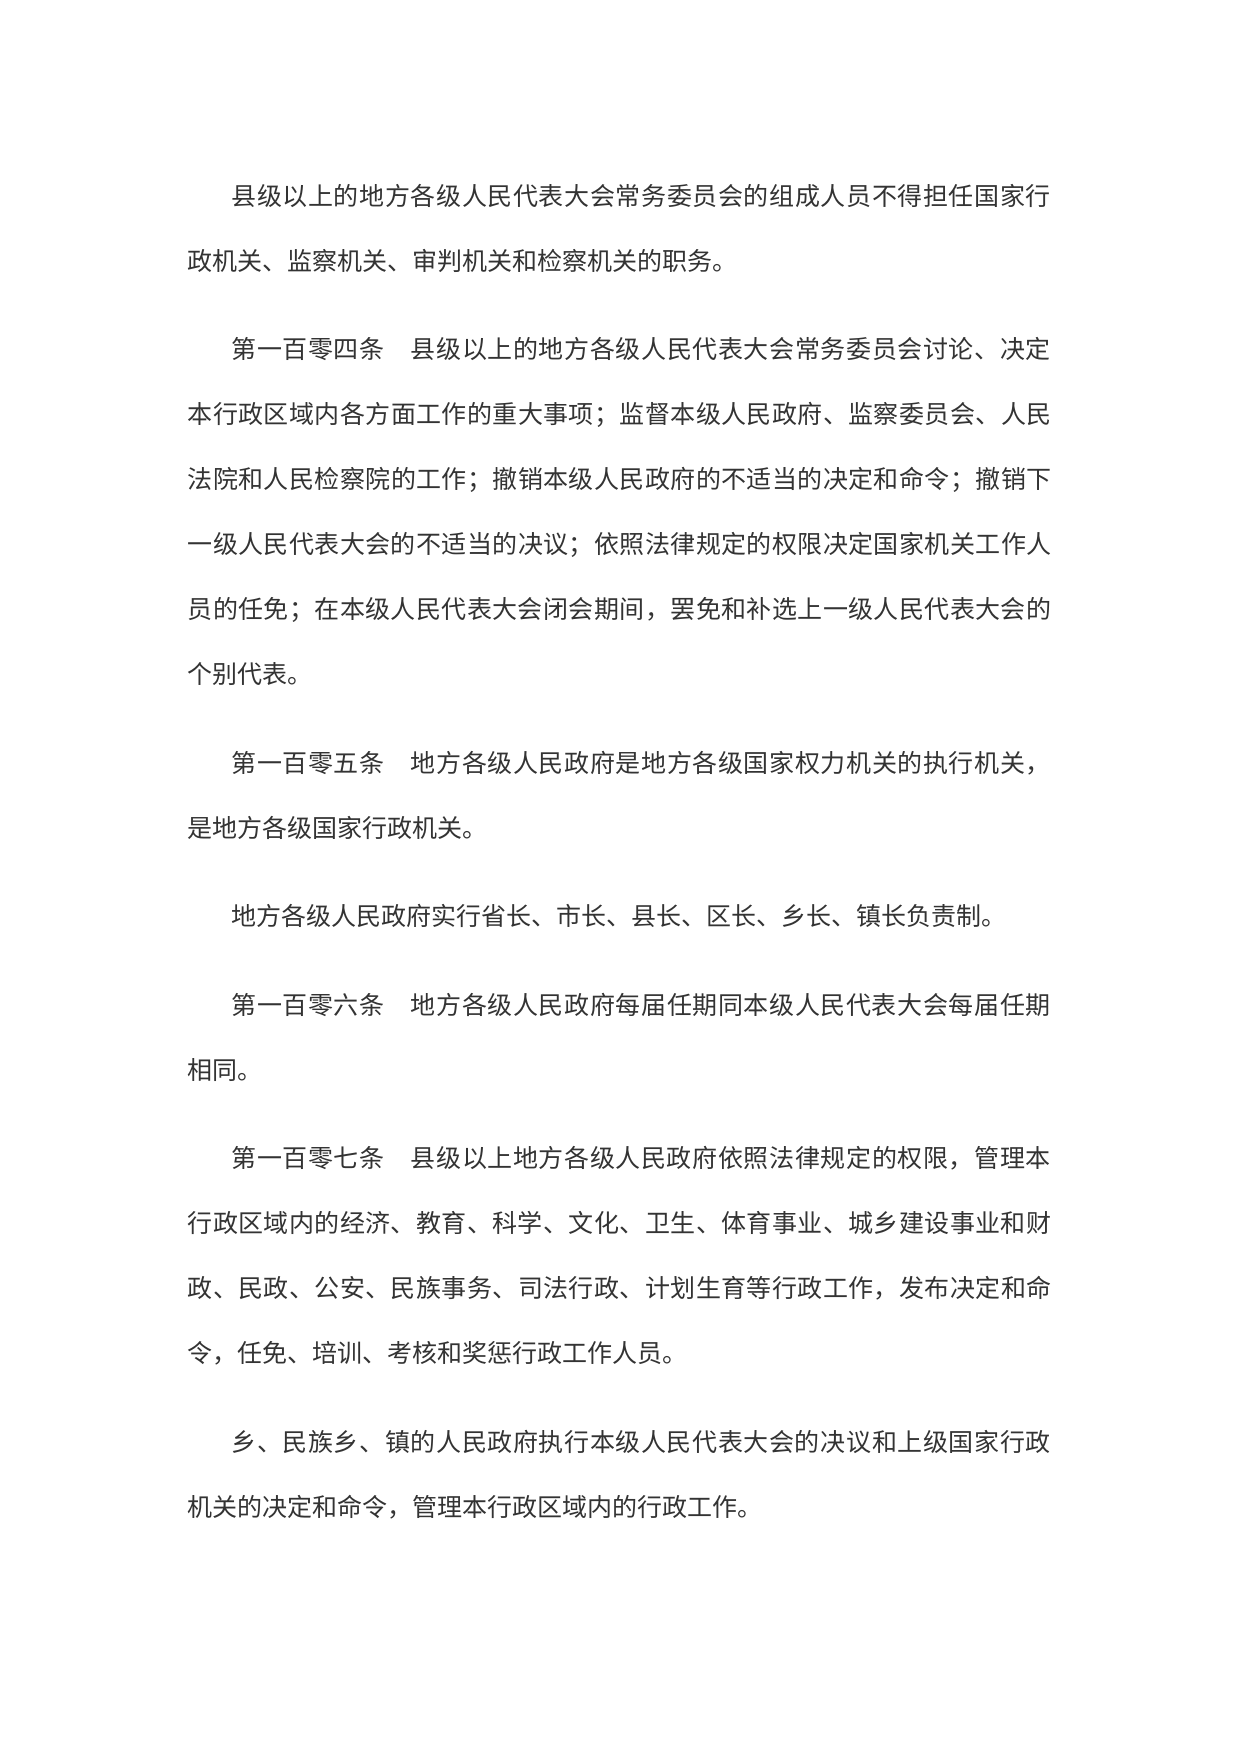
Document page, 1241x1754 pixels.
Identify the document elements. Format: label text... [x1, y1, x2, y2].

text 县级以上的地方各级人民代表大会常务委员会的组成人员不得担任国家行政机关、监察机关、审判机关和检察机关的职务。 [187, 162, 1053, 292]
text 第一百零七条 县级以上地方各级人民政府依照法律规定的权限，管理本行政区域内的经济、教育、科学、文化、卫生、体育事业、城乡建设事业和财政、民政、公安、民族事务、司法行政、计划生育等行政工作，发布决定和命令，任免、培训、考核和奖惩行政工作人员。 [187, 1124, 1053, 1384]
text 第一百零六条 地方各级人民政府每届任期同本级人民代表大会每届任期相同。 [187, 971, 1053, 1101]
text 第一百零五条 地方各级人民政府是地方各级国家权力机关的执行机关，是地方各级国家行政机关。 [187, 729, 1053, 859]
text 乡、民族乡、镇的人民政府执行本级人民代表大会的决议和上级国家行政机关的决定和命令，管理本行政区域内的行政工作。 [187, 1408, 1053, 1538]
text 第一百零四条 县级以上的地方各级人民代表大会常务委员会讨论、决定本行政区域内各方面工作的重大事项；监督本级人民政府、监察委员会、人民法院和人民检察院的工作；撤销本级人民政府的不适当的决定和命令；撤销下一级人民代表大会的不适当的决议；依照法律规定的权限决定国家机关工作人员的任免；在本级人民代表大会闭会期间，罢免和补选上一级人民代表大会的个别代表。 [187, 315, 1053, 705]
text 地方各级人民政府实行省长、市长、县长、区长、乡长、镇长负责制。 [187, 882, 1053, 947]
